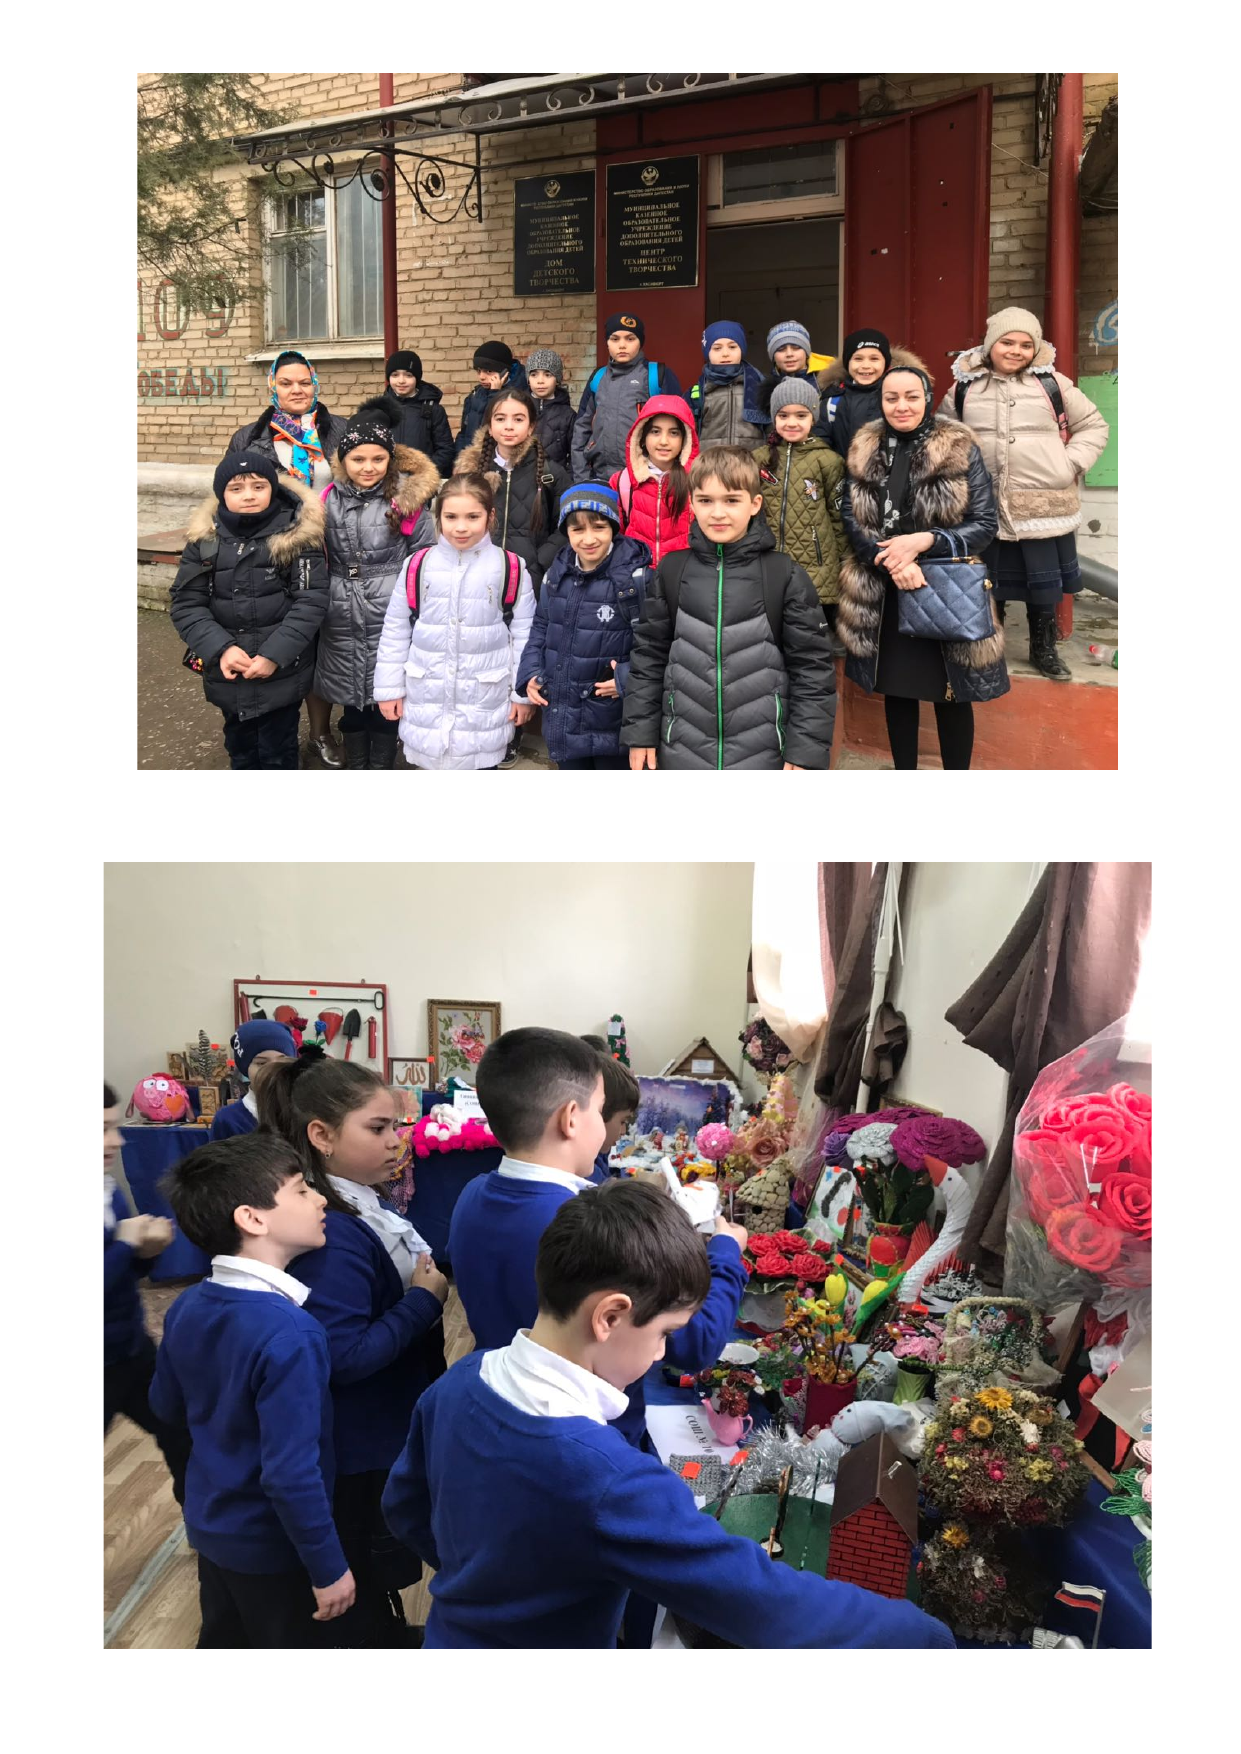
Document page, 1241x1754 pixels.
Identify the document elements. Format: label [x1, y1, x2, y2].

picture [103, 862, 1152, 1649]
picture [137, 73, 1118, 770]
